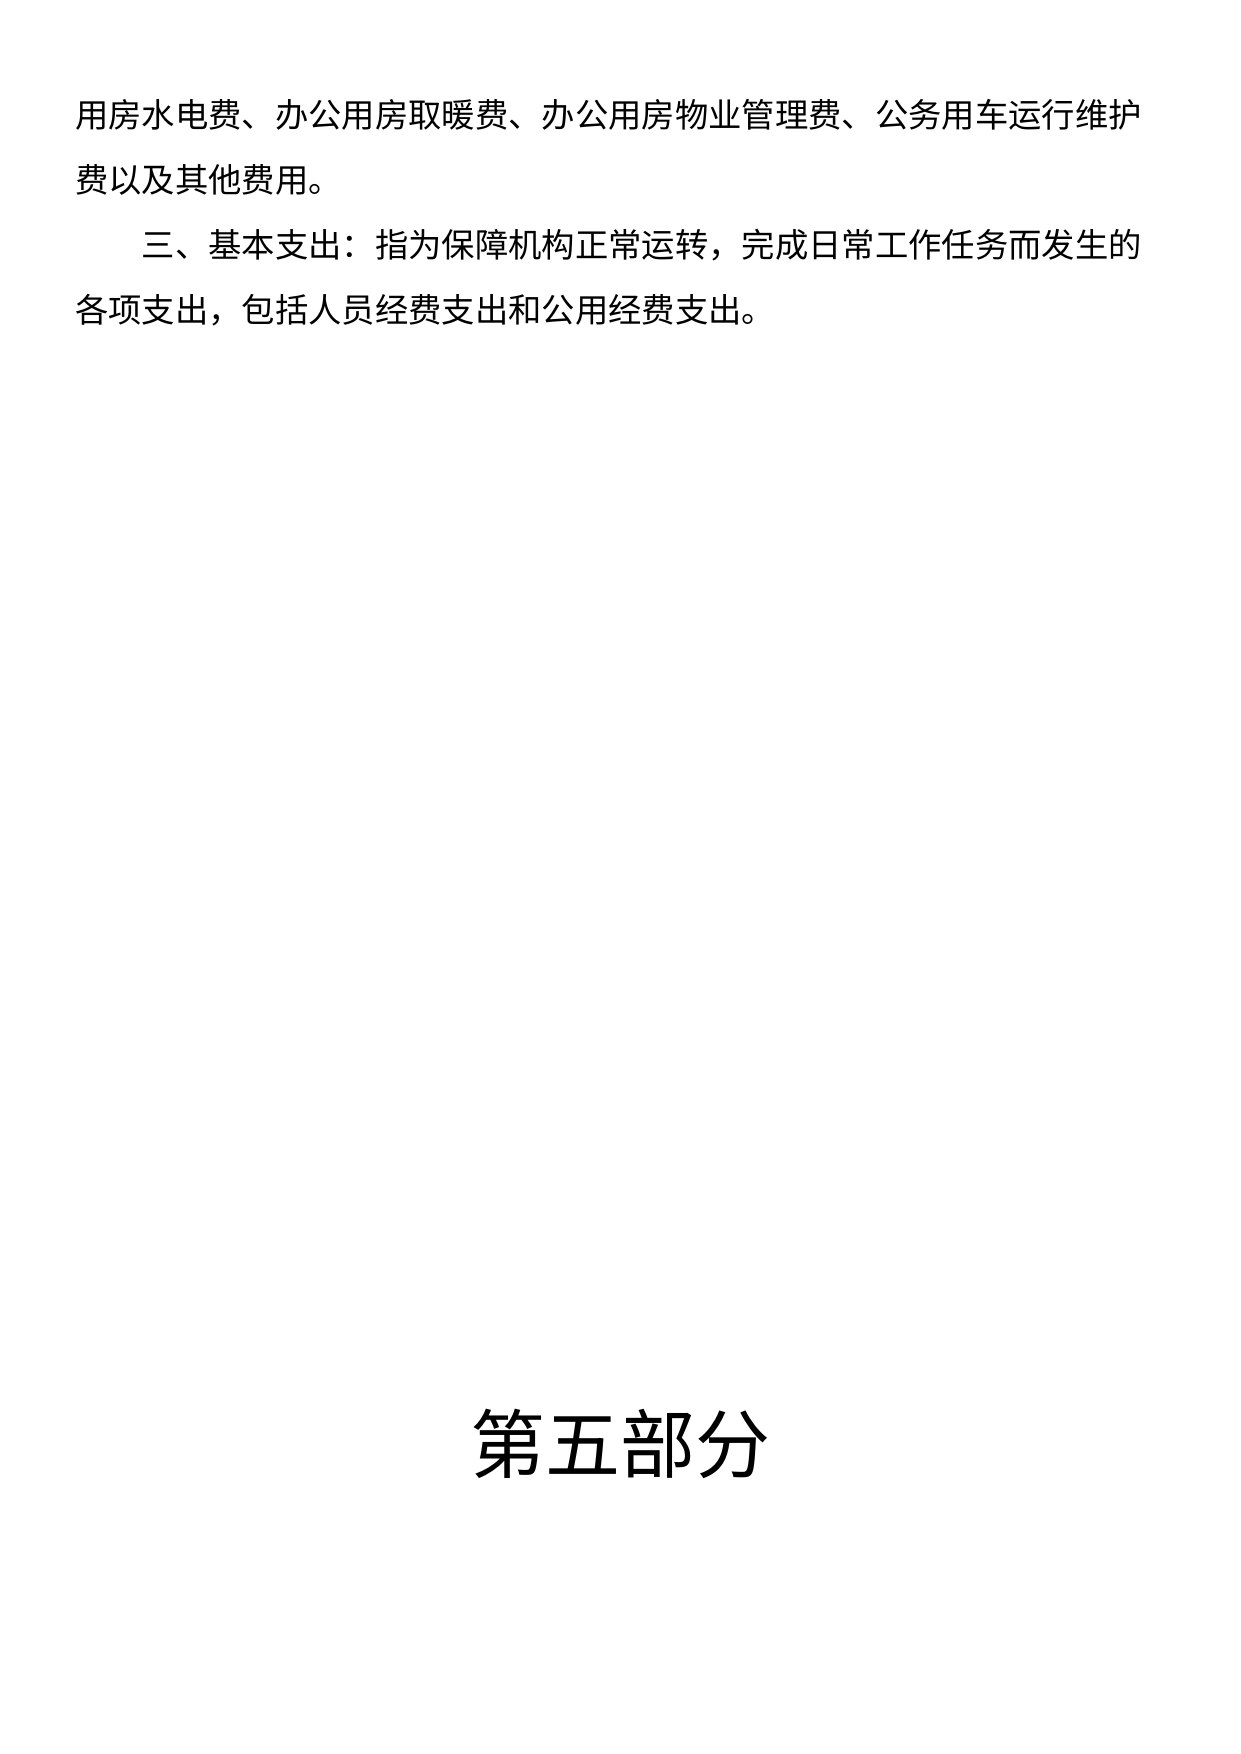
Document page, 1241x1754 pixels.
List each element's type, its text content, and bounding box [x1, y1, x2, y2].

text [75, 81, 1165, 211]
text 三、基本支出：指为保障机构正常运转，完成日常工作任务而发生的各项支出，包括人员经费支出和公用经费支出。 [75, 211, 1165, 341]
text 第五部分 [75, 1375, 1165, 1505]
